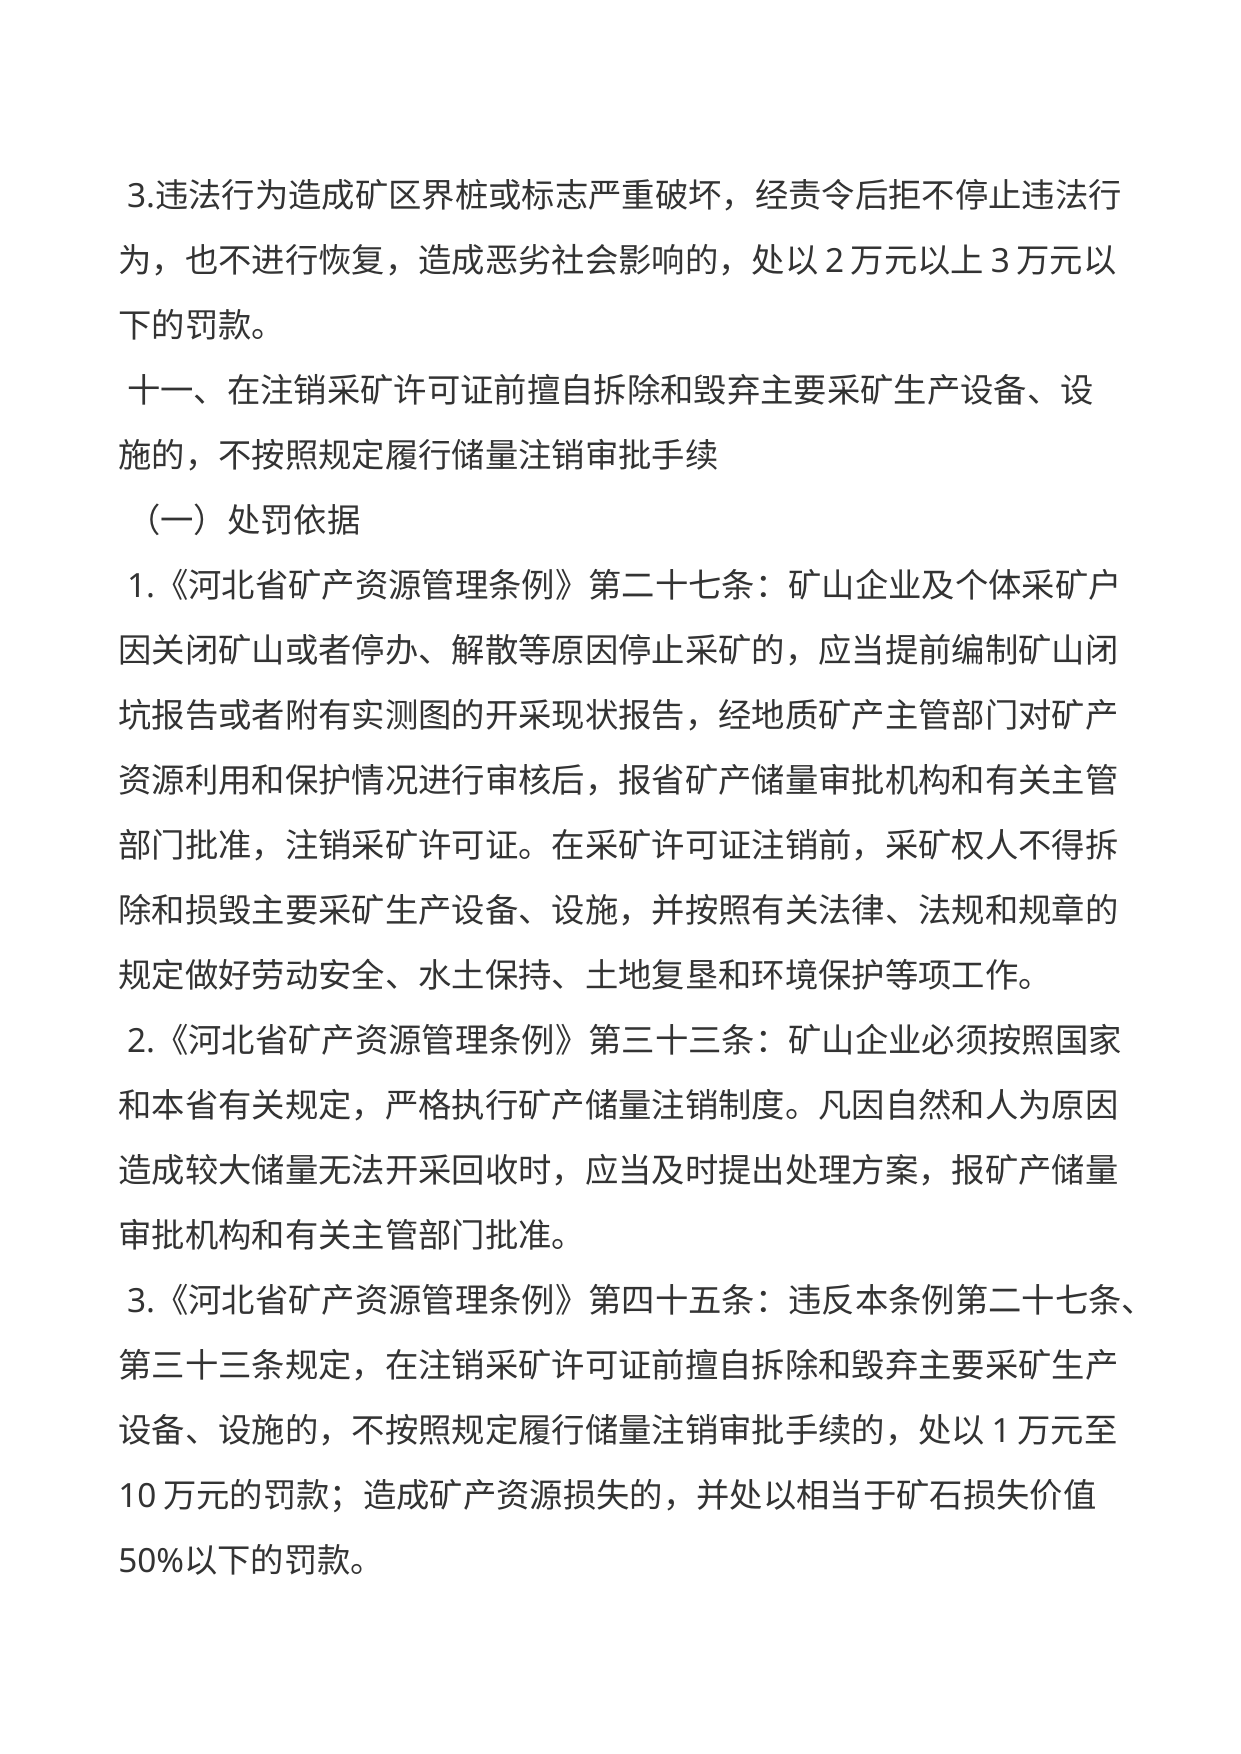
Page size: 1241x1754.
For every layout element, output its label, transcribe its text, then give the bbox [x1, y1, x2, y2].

text 3.《河北省矿产资源管理条例》第四十五条：违反本条例第二十七条、第三十三条规定，在注销采矿许可证前擅自拆除和毁弃主要采矿生产设备、设施的，不按照规定履行储量注销审批手续的，处以1万元至10万元的罚款；造成矿产资源损失的，并处以相当于矿石损失价值50%以下的罚款。 [118, 1265, 1122, 1590]
text 2.《河北省矿产资源管理条例》第三十三条：矿山企业必须按照国家和本省有关规定，严格执行矿产储量注销制度。凡因自然和人为原因造成较大储量无法开采回收时，应当及时提出处理方案，报矿产储量审批机构和有关主管部门批准。 [118, 1005, 1122, 1265]
text （一）处罚依据 [118, 485, 1122, 550]
text 3.违法行为造成矿区界桩或标志严重破坏，经责令后拒不停止违法行为，也不进行恢复，造成恶劣社会影响的，处以2万元以上3万元以下的罚款。 [118, 160, 1122, 355]
text 十一、在注销采矿许可证前擅自拆除和毁弃主要采矿生产设备、设施的，不按照规定履行储量注销审批手续 [118, 355, 1122, 485]
text 1.《河北省矿产资源管理条例》第二十七条：矿山企业及个体采矿户因关闭矿山或者停办、解散等原因停止采矿的，应当提前编制矿山闭坑报告或者附有实测图的开采现状报告，经地质矿产主管部门对矿产资源利用和保护情况进行审核后，报省矿产储量审批机构和有关主管部门批准，注销采矿许可证。在采矿许可证注销前，采矿权人不得拆除和损毁主要采矿生产设备、设施，并按照有关法律、法规和规章的规定做好劳动安全、水土保持、土地复垦和环境保护等项工作。 [118, 550, 1122, 1005]
